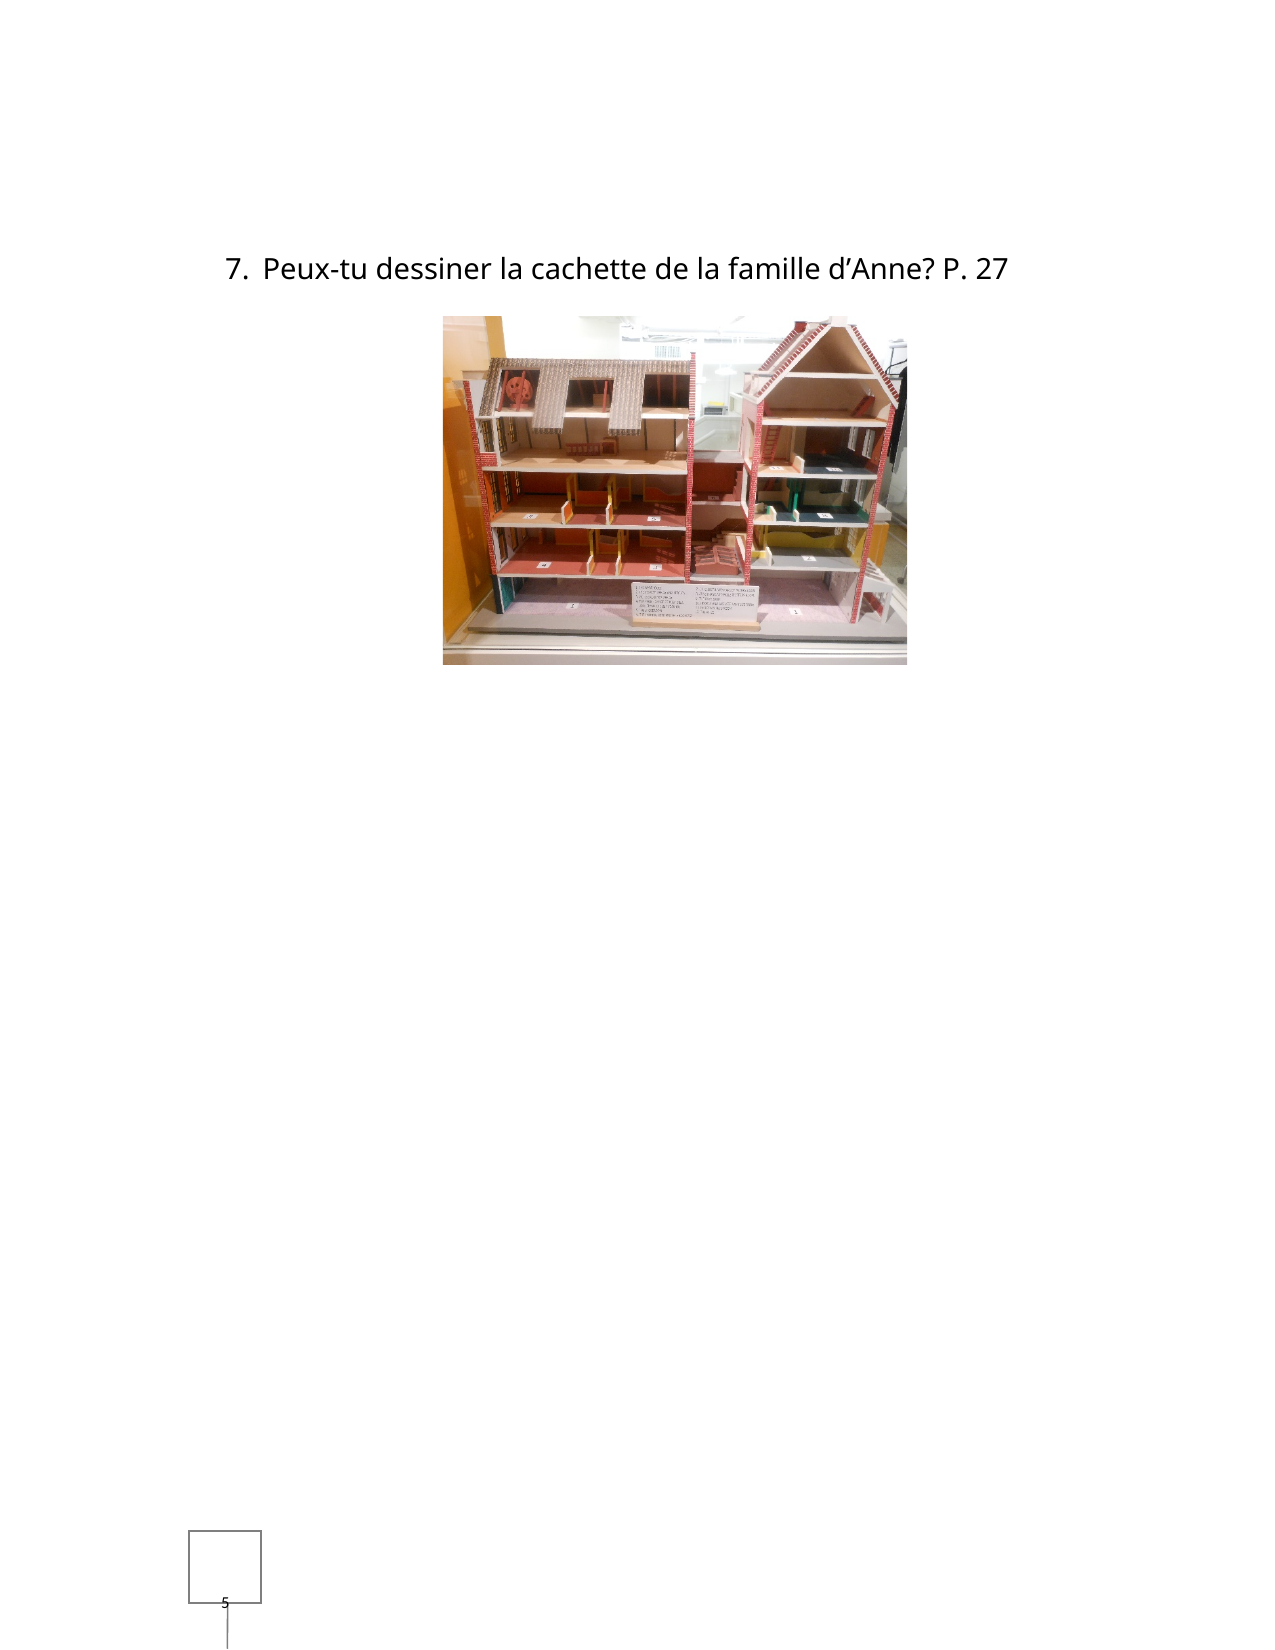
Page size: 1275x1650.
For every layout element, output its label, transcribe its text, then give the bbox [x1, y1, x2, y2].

list Peux-tu dessiner la cachette de la famille d’Anne? P. 27 [225, 248, 1087, 288]
picture [442, 316, 908, 665]
